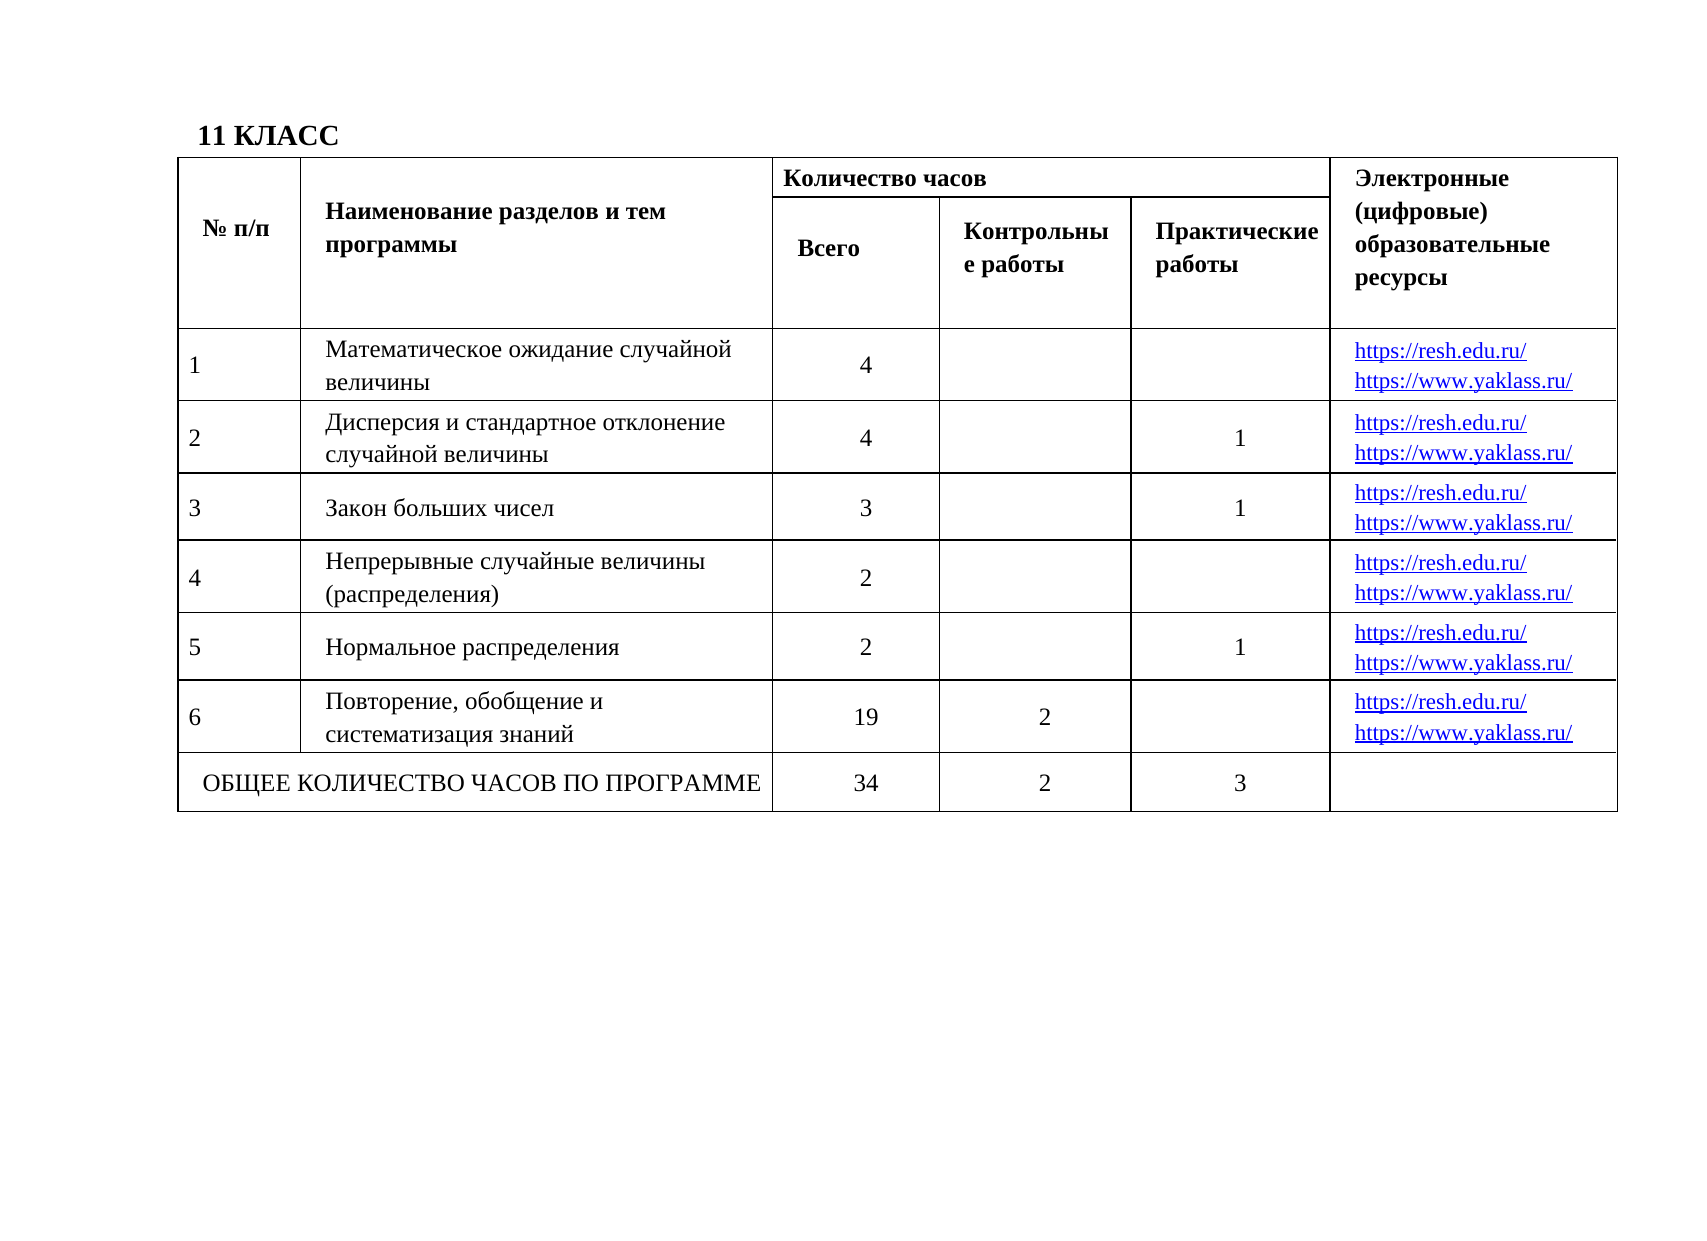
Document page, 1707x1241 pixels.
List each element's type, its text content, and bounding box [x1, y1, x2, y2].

table_cell [1132, 681, 1329, 751]
text 11 КЛАСС [190, 118, 1618, 152]
table_cell ОБЩЕЕ КОЛИЧЕСТВО ЧАСОВ ПО ПРОГРАММЕ [179, 753, 772, 811]
table_cell 19 [773, 681, 939, 751]
table_cell [940, 541, 1130, 612]
table_cell 1 [1132, 401, 1329, 472]
table_cell https://resh.edu.ru/ https://www.yaklass.ru/ [1331, 612, 1617, 679]
table_cell 3 [773, 474, 939, 539]
table_cell 4 [179, 541, 300, 612]
table_cell Дисперсия и стандартное отклонение случайной величины [301, 401, 772, 472]
table_cell 4 [773, 401, 939, 472]
table_cell [940, 474, 1130, 539]
table_cell 1 [179, 329, 300, 400]
table_cell 2 [773, 613, 939, 679]
table_cell https://resh.edu.ru/ https://www.yaklass.ru/ [1331, 679, 1617, 751]
table_cell [940, 613, 1130, 679]
table_cell 2 [940, 753, 1130, 811]
table_cell 6 [179, 681, 300, 751]
table_cell Нормальное распределения [301, 613, 772, 679]
table_cell Закон больших чисел [301, 474, 772, 539]
table_cell [1132, 329, 1329, 400]
table_cell Математическое ожидание случайной величины [301, 329, 772, 400]
table_cell 5 [179, 613, 300, 679]
table_cell 1 [1132, 474, 1329, 539]
table_header Электронные (цифровые) образовательные ресурсы [1331, 158, 1617, 327]
table_header Наименование разделов и тем программы [301, 158, 772, 327]
table_cell 1 [1132, 613, 1329, 679]
table_cell Практические работы [1132, 198, 1329, 327]
table_cell [940, 329, 1130, 400]
table_cell https://resh.edu.ru/ https://www.yaklass.ru/ [1331, 328, 1617, 400]
table_cell 2 [940, 681, 1130, 751]
table_header Количество часов [773, 158, 1329, 196]
table_cell 34 [773, 753, 939, 811]
table_cell https://resh.edu.ru/ https://www.yaklass.ru/ [1331, 400, 1617, 472]
table_cell 2 [179, 401, 300, 472]
table_cell Контрольные работы [940, 198, 1130, 327]
table_cell 3 [179, 474, 300, 539]
table_cell Всего [773, 198, 939, 327]
table_cell [940, 401, 1130, 472]
table_cell 3 [1132, 753, 1329, 811]
table_cell 4 [773, 329, 939, 400]
table_cell 2 [773, 541, 939, 612]
table_cell [1132, 541, 1329, 612]
table_cell [1331, 751, 1617, 811]
table_cell Непрерывные случайные величины (распределения) [301, 541, 772, 612]
table_cell https://resh.edu.ru/ https://www.yaklass.ru/ [1331, 472, 1617, 539]
table_cell Повторение, обобщение и систематизация знаний [301, 681, 772, 751]
table_header № п/п [179, 158, 300, 327]
table_cell https://resh.edu.ru/ https://www.yaklass.ru/ [1331, 539, 1617, 612]
